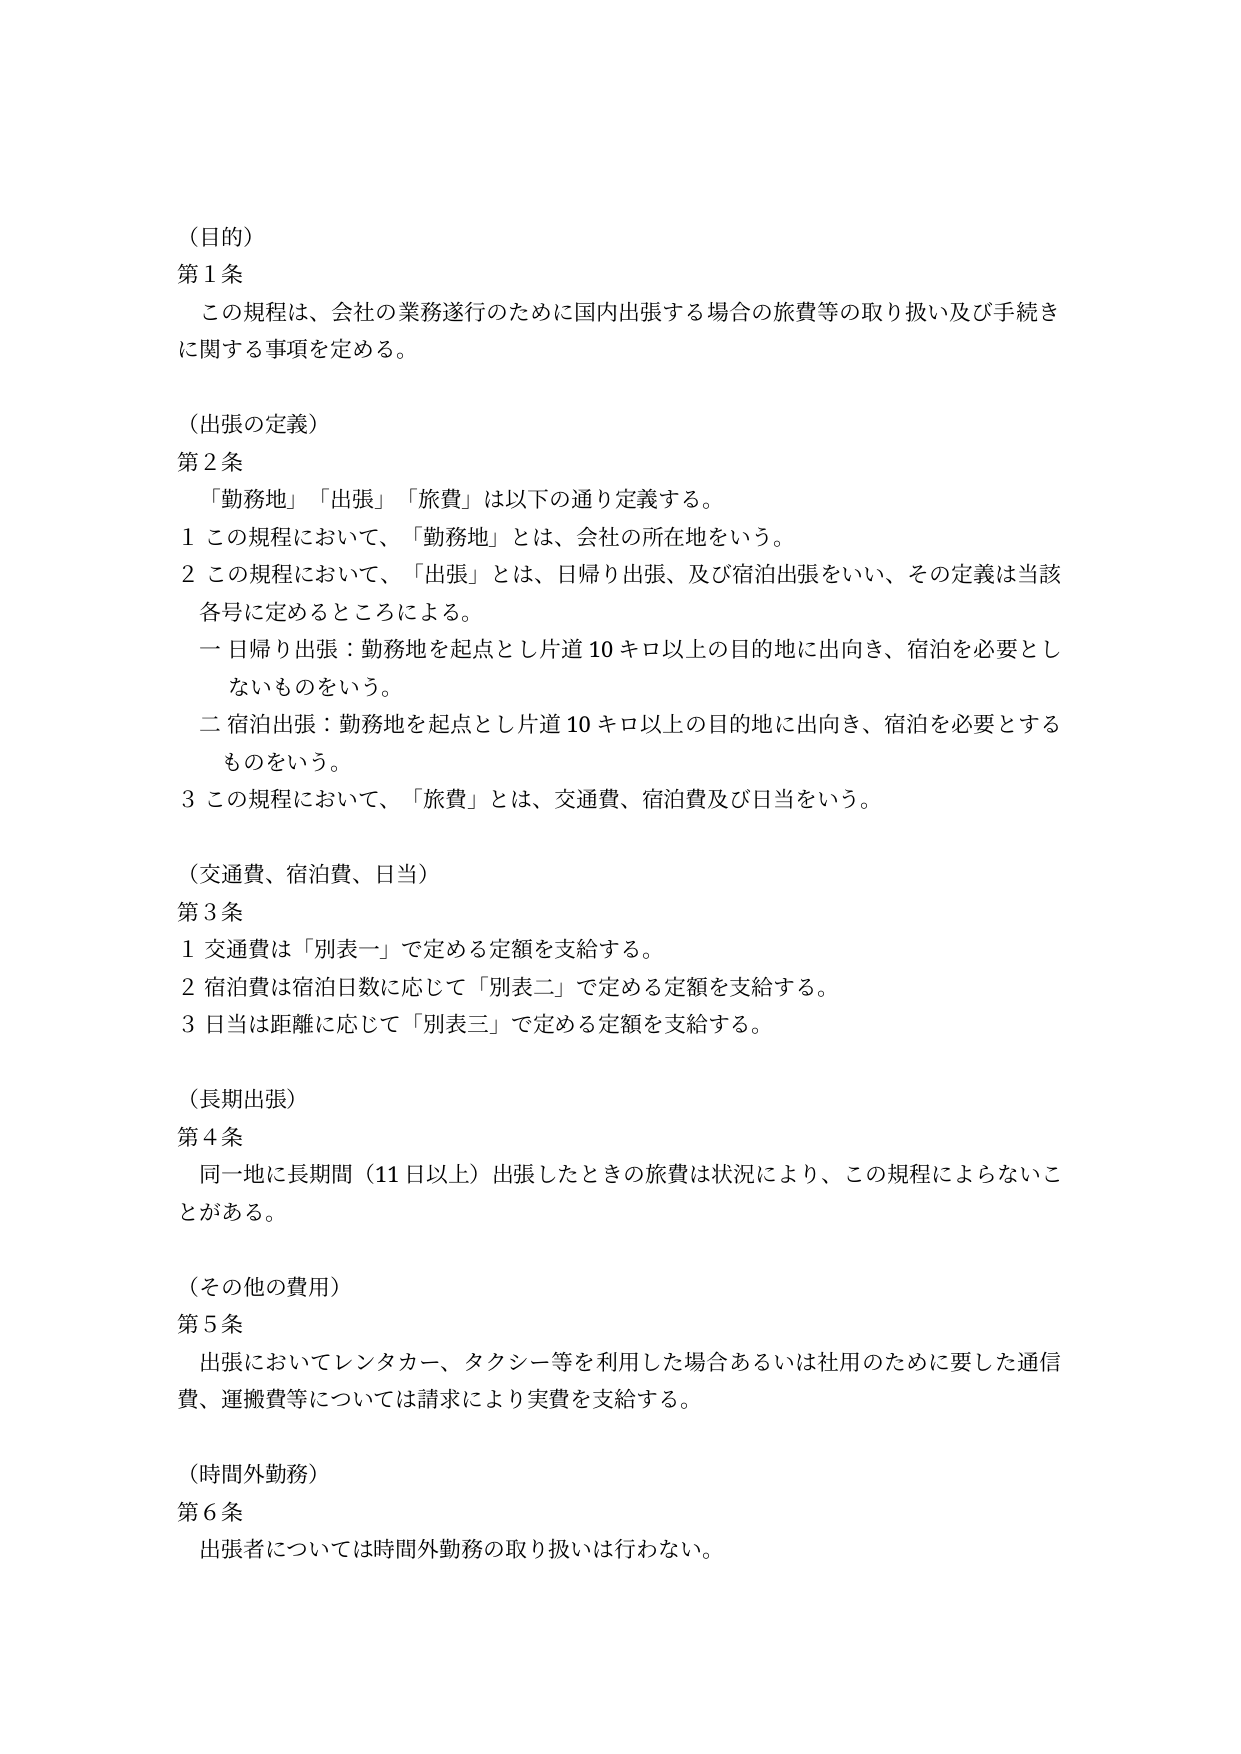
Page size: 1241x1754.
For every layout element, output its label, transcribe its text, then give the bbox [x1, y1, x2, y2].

text ３ この規程において、「旅費」とは、交通費、宿泊費及び日当をいう。 [177, 779, 1063, 817]
text ３ 日当は距離に応じて「別表三」で定める定額を支給する。 [177, 1004, 1063, 1042]
text 「勤務地」「出張」「旅費」は以下の通り定義する。 [177, 479, 1063, 517]
text （出張の定義） [177, 404, 1063, 442]
text （目的） [177, 217, 1063, 254]
text ２ 宿泊費は宿泊日数に応じて「別表二」で定める定額を支給する。 [177, 967, 1063, 1004]
text 第４条 [177, 1117, 1063, 1154]
text 第３条 [177, 892, 1063, 929]
text 一 日帰り出張：勤務地を起点とし片道10キロ以上の目的地に出向き、宿泊を必要としないものをいう。 [199, 629, 1063, 704]
text 出張者については時間外勤務の取り扱いは行わない。 [177, 1529, 1063, 1567]
text 第５条 [177, 1304, 1063, 1342]
text 二 宿泊出張：勤務地を起点とし片道10キロ以上の目的地に出向き、宿泊を必要とするものをいう。 [199, 704, 1063, 779]
text １ この規程において、「勤務地」とは、会社の所在地をいう。 [177, 517, 1063, 554]
text （時間外勤務） [177, 1454, 1063, 1492]
text （交通費、宿泊費、日当） [177, 854, 1063, 892]
text 同一地に長期間（11日以上）出張したときの旅費は状況により、この規程によらないことがある。 [177, 1154, 1063, 1229]
text 第２条 [177, 442, 1063, 479]
text この規程は、会社の業務遂行のために国内出張する場合の旅費等の取り扱い及び手続きに関する事項を定める。 [177, 292, 1063, 367]
text （その他の費用） [177, 1267, 1063, 1304]
text 第１条 [177, 254, 1063, 292]
text 第６条 [177, 1492, 1063, 1529]
text １ 交通費は「別表一」で定める定額を支給する。 [177, 929, 1063, 967]
text 出張においてレンタカー、タクシー等を利用した場合あるいは社用のために要した通信費、運搬費等については請求により実費を支給する。 [177, 1342, 1063, 1417]
text ２ この規程において、「出張」とは、日帰り出張、及び宿泊出張をいい、その定義は当該各号に定めるところによる。 [177, 554, 1063, 629]
text （長期出張） [177, 1079, 1063, 1117]
